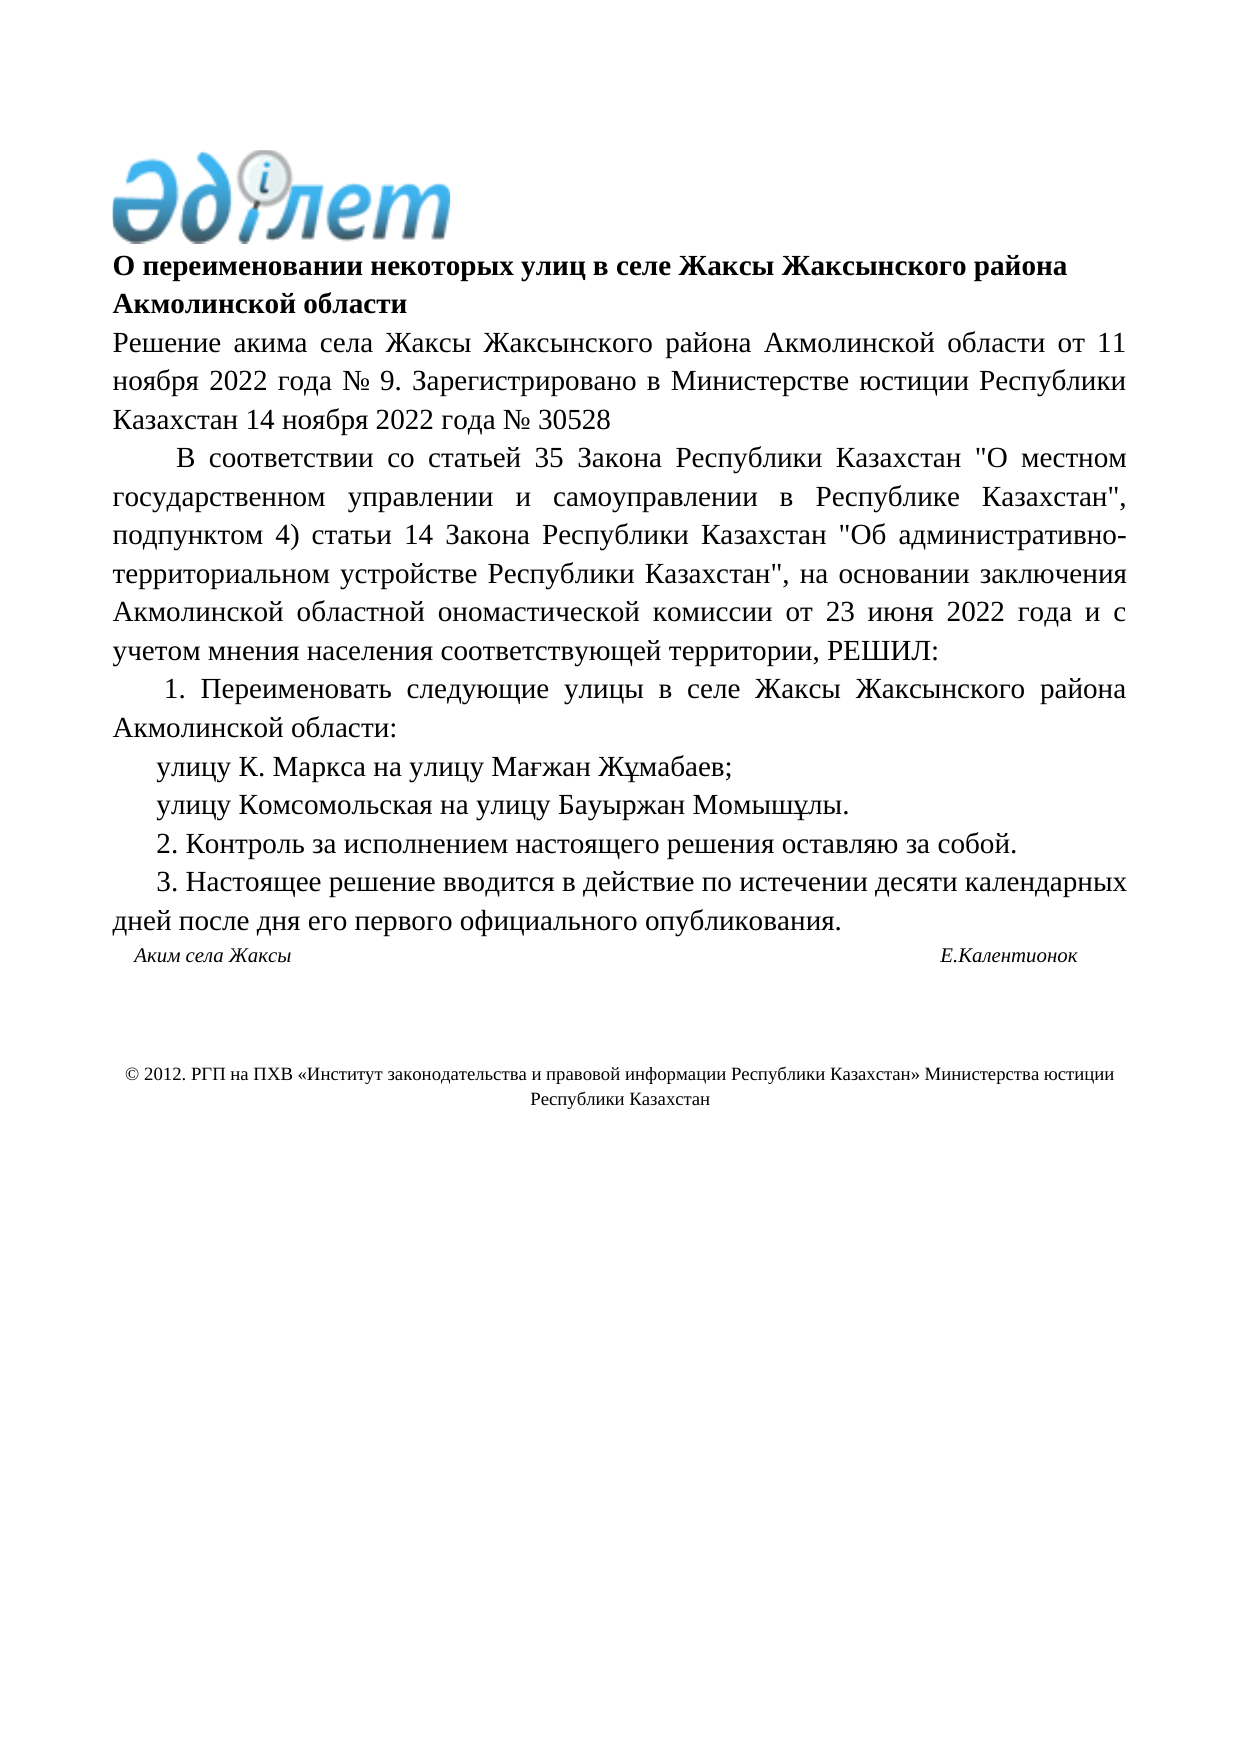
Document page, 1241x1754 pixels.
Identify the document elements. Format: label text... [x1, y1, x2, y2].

text 3. Настоящее решение вводится в действие по истечении десяти календарных дней после дня его первого официального опубликования. [112, 864, 1128, 936]
text © 2012. РГП на ПХВ «Институт законодательства и правовой информации Республики Казахстан» Министерства юстиции Республики Казахстан [112, 1063, 1128, 1109]
text В соответствии со статьей 35 Закона Республики Казахстан "О местном государственном управлении и самоуправлении в Республике Казахстан", подпунктом 4) статьи 14 Закона Республики Казахстан "Об административно-территориальном устройстве Республики Казахстан", на основании заключения Акмолинской областной ономастической комиссии от 23 июня 2022 года и с учетом мнения населения соответствующей территории, РЕШИЛ: [112, 440, 1128, 667]
text Решение акима села Жаксы Жаксынского района Акмолинской области от 11 ноября 2022 года № 9. Зарегистрировано в Министерстве юстиции Республики Казахстан 14 ноября 2022 года № 30528 [112, 325, 1128, 435]
table_header Аким села Жаксы [101, 941, 939, 972]
text О переименовании некоторых улиц в селе Жаксы Жаксынского района Акмолинской области [112, 248, 1128, 320]
text 2. Контроль за исполнением настоящего решения оставляю за собой. [112, 826, 1128, 859]
text 1. Переименовать следующие улицы в селе Жаксы Жаксынского района Акмолинской области: [112, 672, 1128, 744]
text улицу Комсомольская на улицу Бауыржан Момышұлы. [112, 787, 1128, 821]
picture [112, 150, 451, 244]
table_header Е.Калентионок [939, 941, 1240, 972]
text улицу К. Маркса на улицу Мағжан Жұмабаев; [112, 749, 1128, 782]
